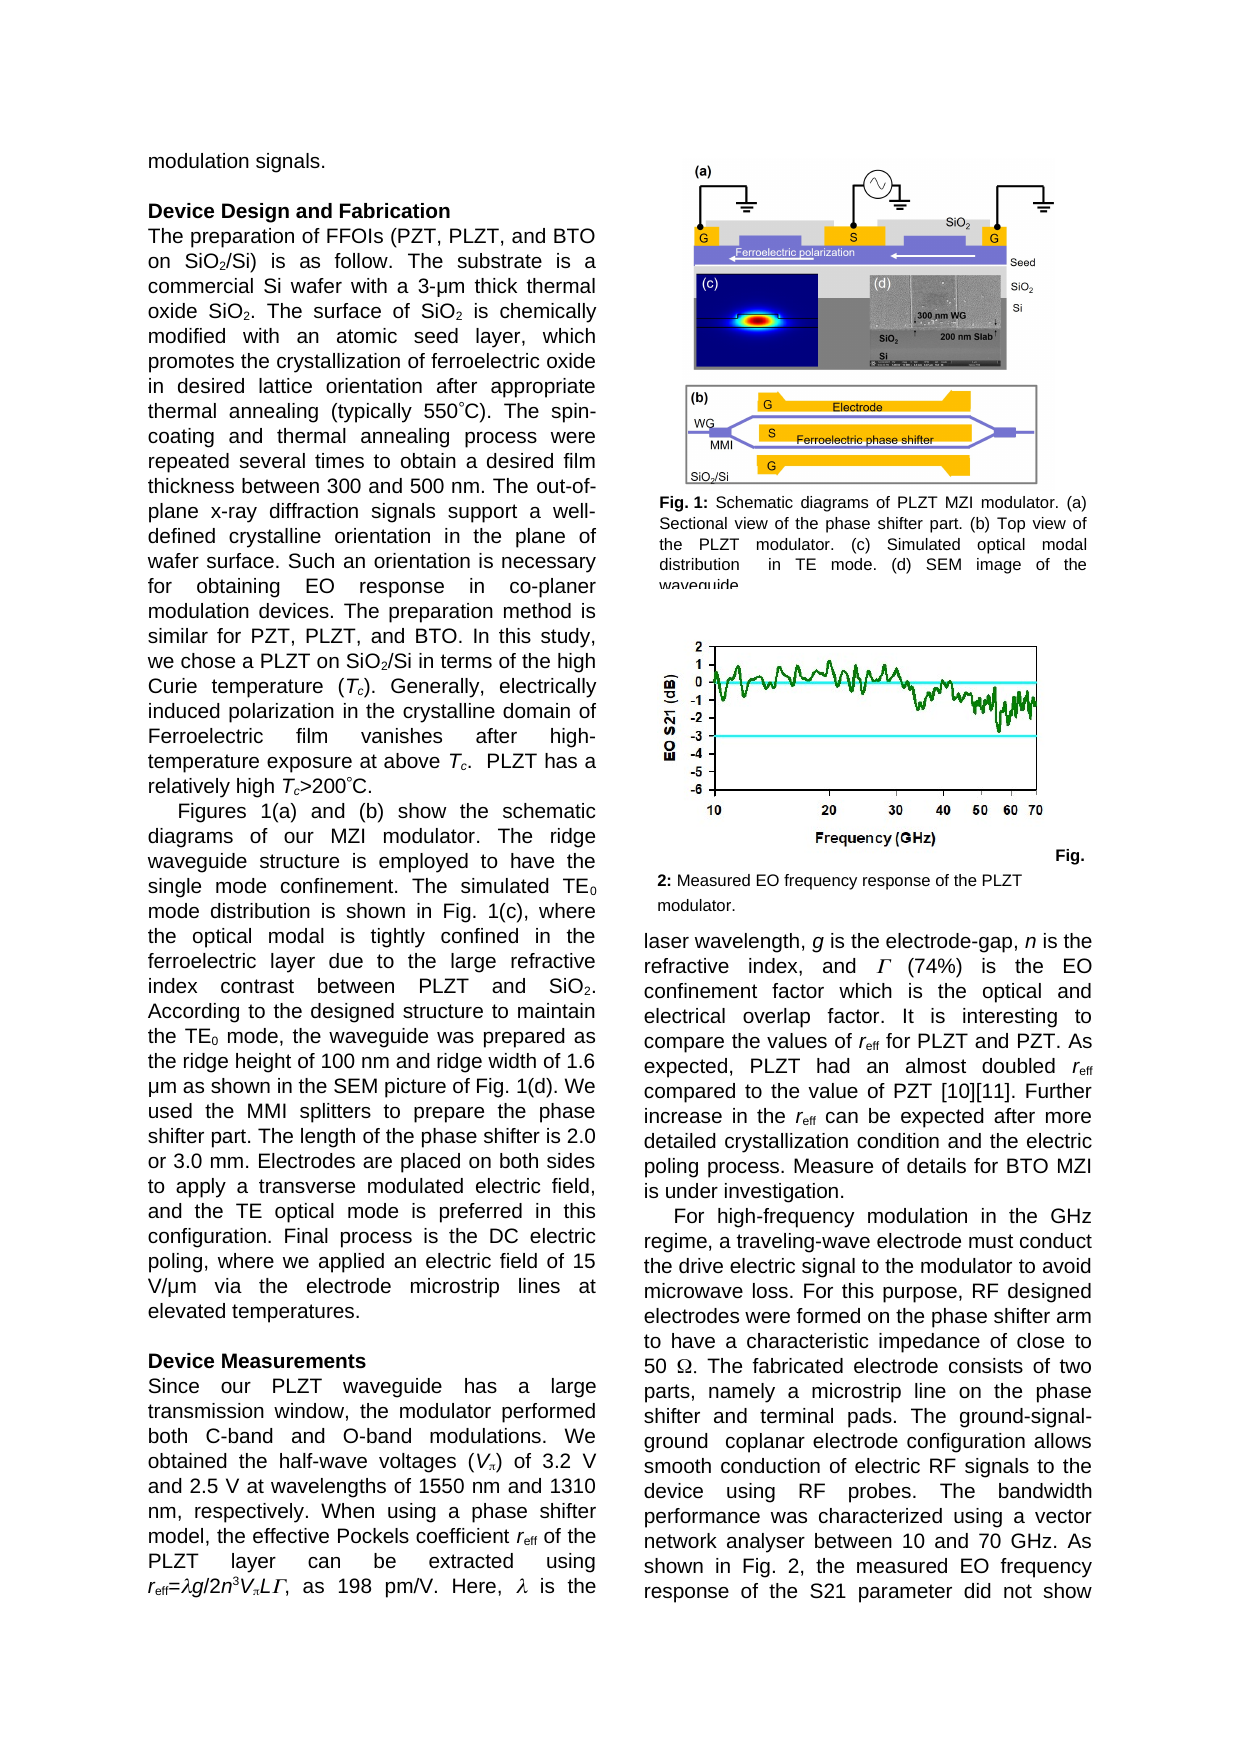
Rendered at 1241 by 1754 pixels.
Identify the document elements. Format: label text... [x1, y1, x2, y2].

subtitle Device Measurements [148, 1348, 596, 1373]
text Figures 1(a) and (b) show the schematic diagrams of our MZI modulator. The ridge waveguide structure is employed to have the single mode confinement. The simulated TE0 mode distribution is shown in Fig. 1(c), where the optical modal is tightly confined in the ferroelectric layer due to the large refractive index contrast between PLZT and SiO2. According to the designed structure to maintain the TE0 mode, the waveguide was prepared as the ridge height of 100 nm and ridge width of 1.6 μm as shown in the SEM picture of Fig. 1(d). We used the MMI splitters to prepare the phase shifter part. The length of the phase shifter is 2.0 or 3.0 mm. Electrodes are placed on both sides to apply a transverse modulated electric field, and the TE optical mode is preferred in this configuration. Final process is the DC electric poling, where we applied an electric field of 15 V/μm via the electrode microstrip lines at elevated temperatures. [148, 798, 596, 1323]
text The preparation of FFOIs (PZT, PLZT, and BTO on SiO2/Si) is as follow. The substrate is a commercial Si wafer with a 3-μm thick thermal oxide SiO2. The surface of SiO2 is chemically modified with an atomic seed layer, which promotes the crystallization of ferroelectric oxide in desired lattice orientation after appropriate thermal annealing (typically 550C). The spin-coating and thermal annealing process were repeated several times to obtain a desired film thickness between 300 and 500 nm. The out-of-plane x-ray diffraction signals support a well-defined crystalline orientation in the plane of wafer surface. Such an orientation is necessary for obtaining EO response in co-planer modulation devices. The preparation method is similar for PZT, PLZT, and BTO. In this study, we chose a PLZT on SiO2/Si in terms of the high Curie temperature (Tc). Generally, electrically induced polarization in the crystalline domain of Ferroelectric film vanishes after high-temperature exposure at above Tc. PLZT has a relatively high Tc>200C. [148, 223, 596, 798]
picture [657, 626, 1056, 862]
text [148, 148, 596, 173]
picture [682, 158, 1055, 491]
subtitle Device Design and Fabrication [148, 198, 596, 223]
text Since our PLZT waveguide has a large transmission window, the modulator performed both C-band and O-band modulations. We obtained the half-wave voltages (V) of 3.2 V and 2.5 V at wavelengths of 1550 nm and 1310 nm, respectively. When using a phase shifter model, the effective Pockels coefficient reff of the PLZT layer can be extracted using reff=lg/2n3VpLG, as 198 pm/V. Here, l is the laser wavelength, g is the electrode-gap, n is the refractive index, and G (74%) is the EO confinement factor which is the optical and electrical overlap factor. It is interesting to compare the values of reff for PLZT and PZT. As expected, PLZT had an almost doubled reff compared to the value of PZT [10][11]. Further increase in the reff can be expected after more detailed crystallization condition and the electric poling process. Measure of details for BTO MZI is under investigation. [148, 1373, 596, 1598]
